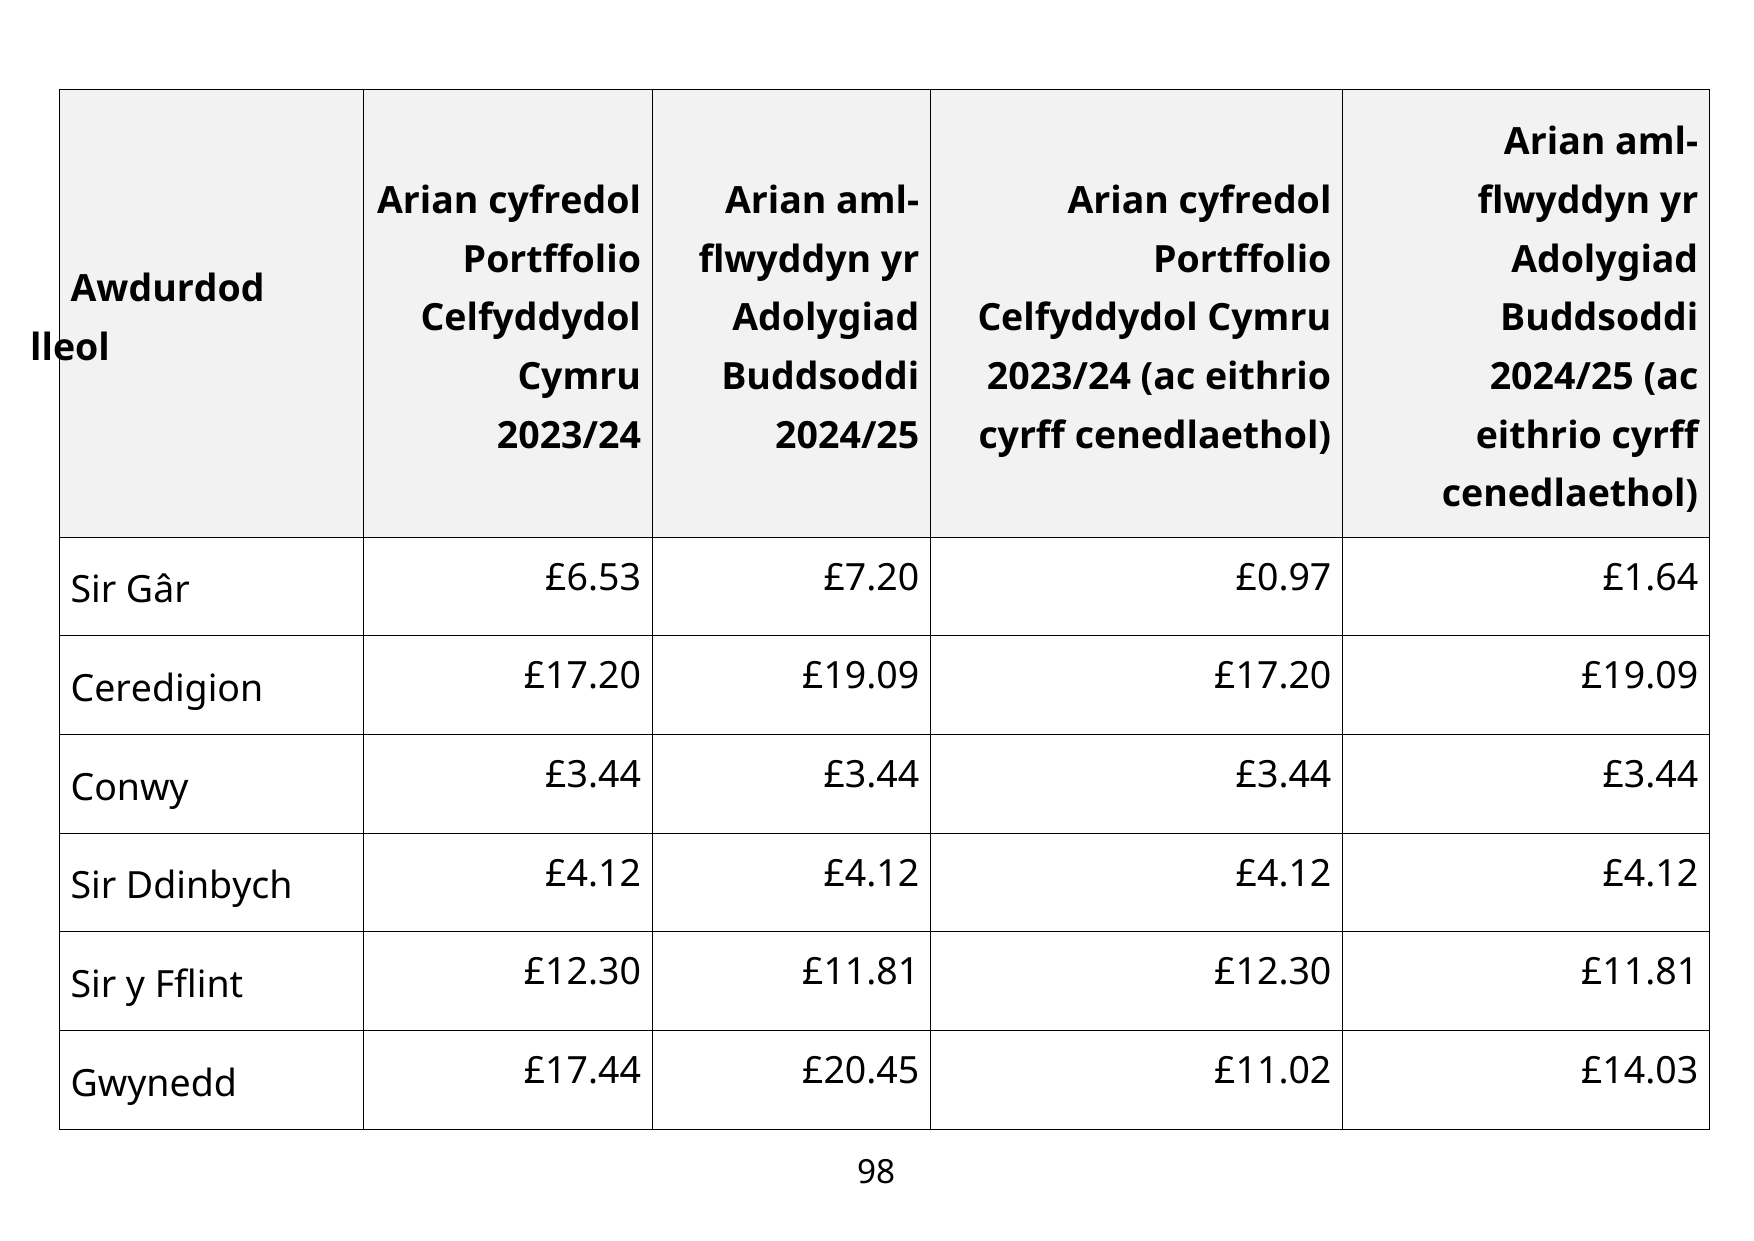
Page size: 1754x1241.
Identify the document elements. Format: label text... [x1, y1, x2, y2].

table_cell Gwynedd [60, 1031, 363, 1128]
table_header Arian aml-flwyddyn yr Adolygiad Buddsoddi 2024/25 [653, 90, 930, 537]
table_cell £4.12 [931, 834, 1342, 931]
table_cell £6.53 [364, 538, 652, 635]
table_cell £19.09 [1343, 636, 1709, 734]
table_cell £0.97 [931, 538, 1342, 635]
table_cell Sir Gâr [60, 538, 363, 635]
table_cell £3.44 [931, 735, 1342, 832]
table_cell £11.02 [931, 1031, 1342, 1128]
table_cell £12.30 [364, 932, 652, 1030]
table_cell Conwy [60, 735, 363, 832]
table_cell £4.12 [653, 834, 930, 931]
table_cell £4.12 [364, 834, 652, 931]
table_cell £11.81 [653, 932, 930, 1030]
table_cell Sir Ddinbych [60, 834, 363, 931]
table_header Awdurdod lleol [60, 90, 363, 537]
table_cell £3.44 [364, 735, 652, 832]
table_cell Ceredigion [60, 636, 363, 734]
table_cell £17.20 [931, 636, 1342, 734]
table_cell £17.44 [364, 1031, 652, 1128]
table_cell £1.64 [1343, 538, 1709, 635]
table_cell Sir y Fflint [60, 932, 363, 1030]
table_cell £3.44 [653, 735, 930, 832]
table_cell £20.45 [653, 1031, 930, 1128]
table_header Arian aml-flwyddyn yr Adolygiad Buddsoddi 2024/25 (ac eithrio cyrff cenedlaethol) [1343, 90, 1709, 537]
table_cell £14.03 [1343, 1031, 1709, 1128]
table_cell £7.20 [653, 538, 930, 635]
table_cell £11.81 [1343, 932, 1709, 1030]
table_cell £12.30 [931, 932, 1342, 1030]
table_cell £19.09 [653, 636, 930, 734]
table_cell £17.20 [364, 636, 652, 734]
table_header Arian cyfredol Portffolio Celfyddydol Cymru 2023/24 (ac eithrio cyrff cenedlaethol) [931, 90, 1342, 537]
table_header Arian cyfredol Portffolio Celfyddydol Cymru 2023/24 [364, 90, 652, 537]
table_cell £3.44 [1343, 735, 1709, 832]
table_cell £4.12 [1343, 834, 1709, 931]
